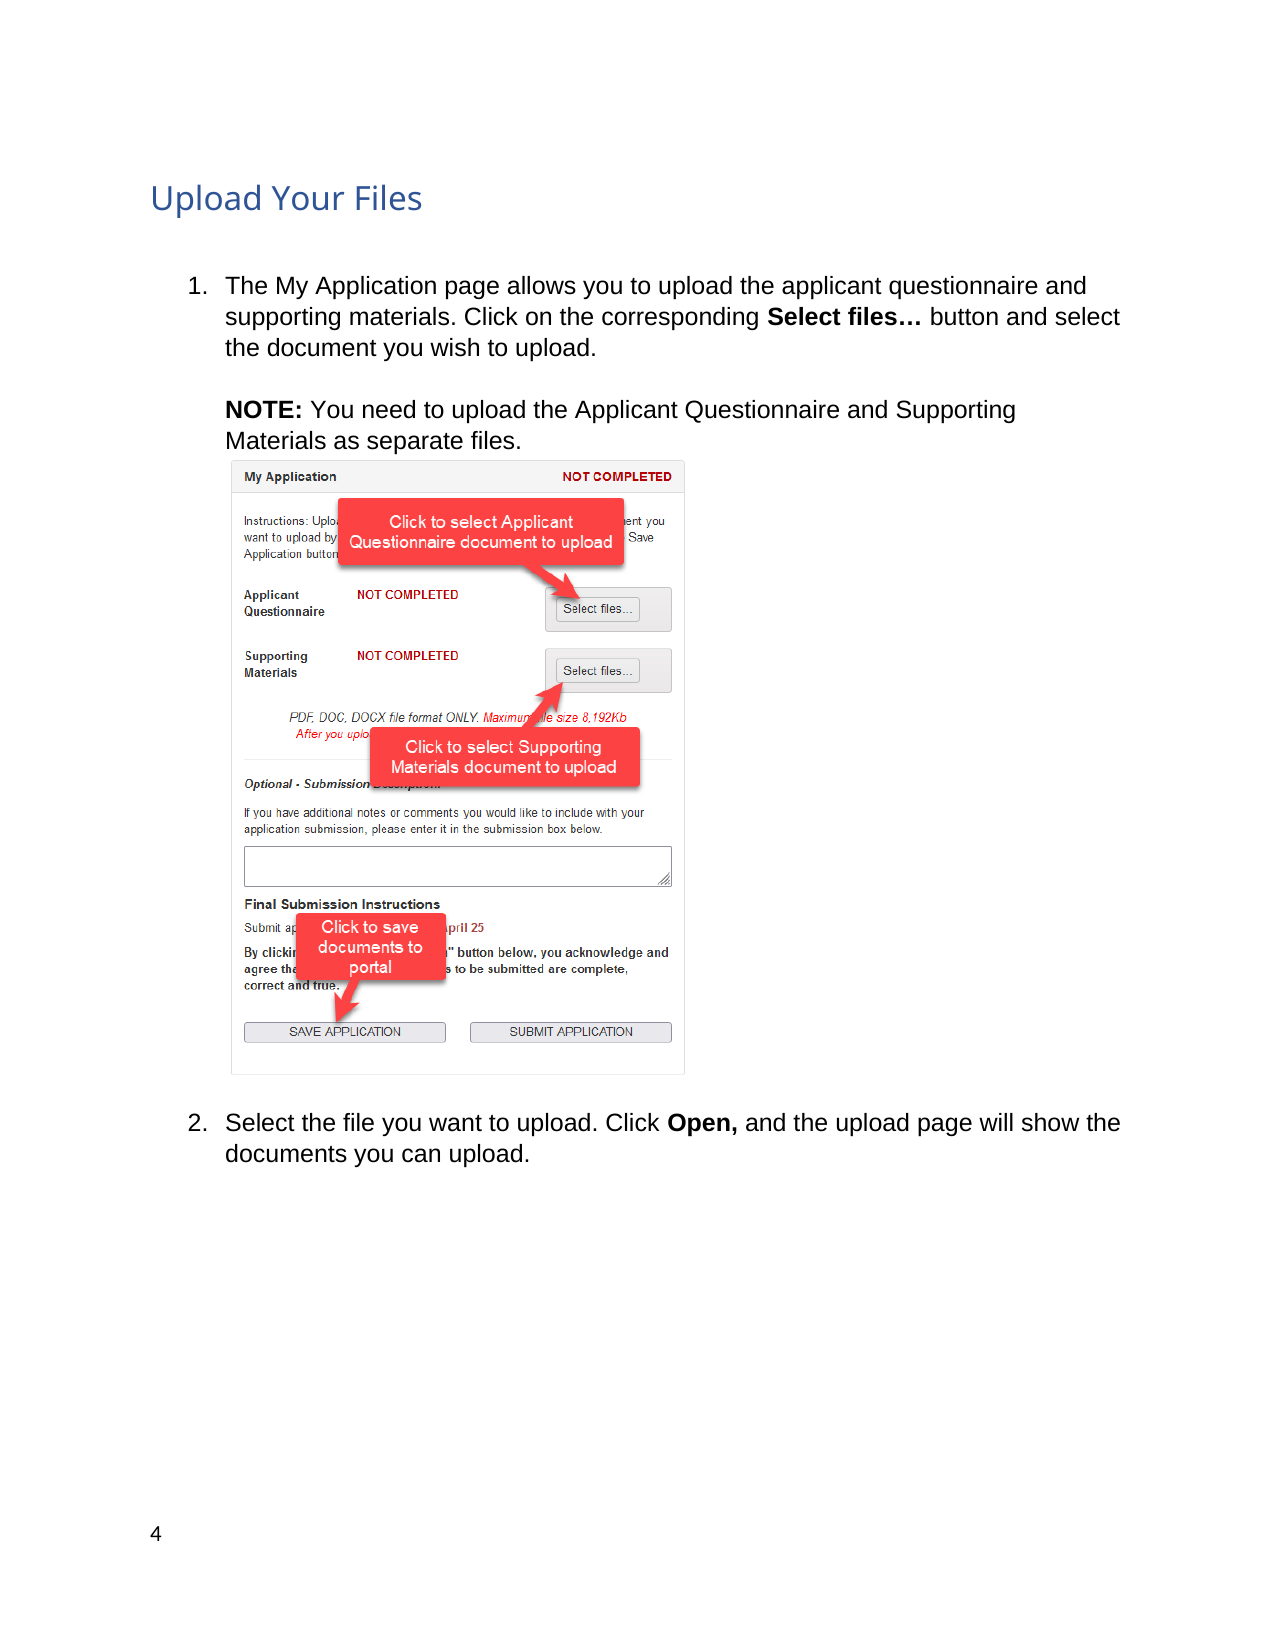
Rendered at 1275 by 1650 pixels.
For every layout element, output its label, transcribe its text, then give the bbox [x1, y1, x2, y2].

list The My Application page allows you to upload the applicant questionnaire and supporting materials. Click on the corresponding Select files… button and select the document you wish to upload. [187, 271, 1125, 362]
subtitle Upload Your Files [150, 175, 1125, 220]
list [187, 1108, 1125, 1199]
picture [225, 457, 690, 1075]
